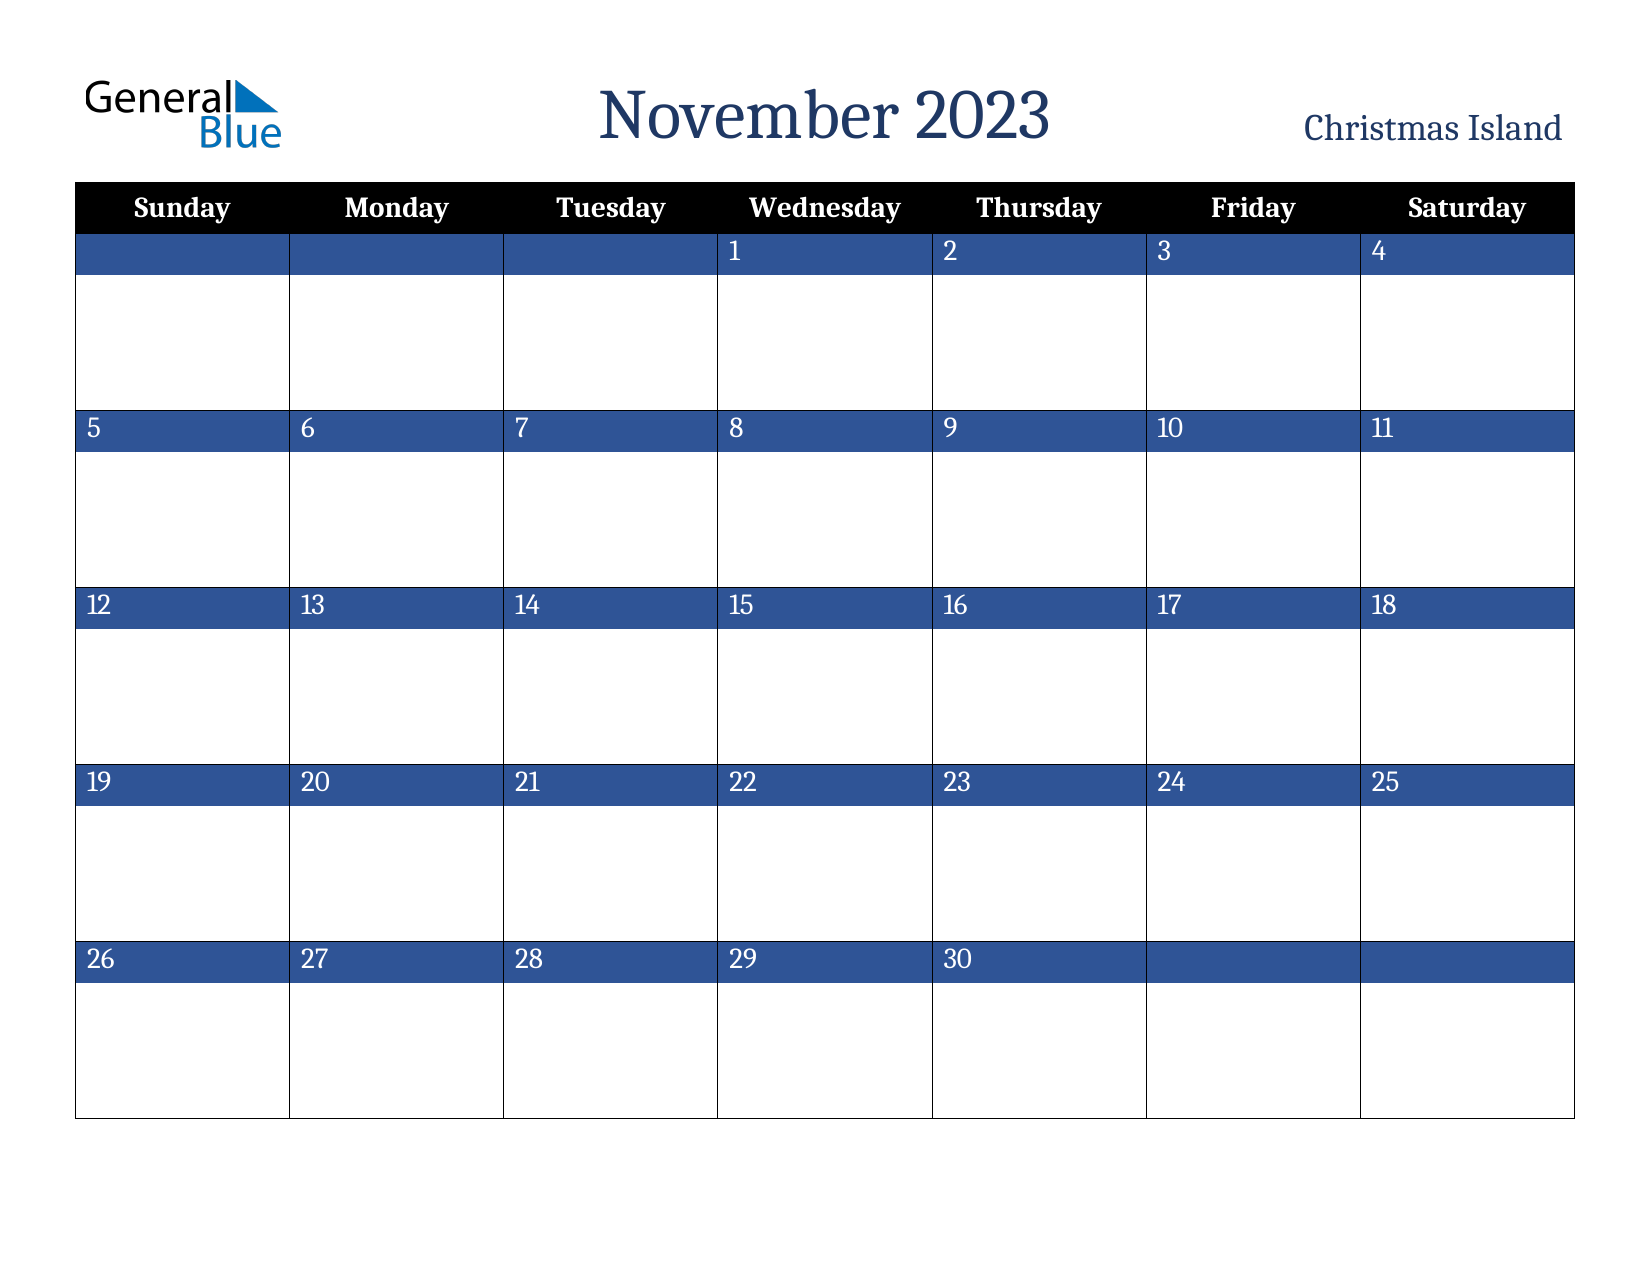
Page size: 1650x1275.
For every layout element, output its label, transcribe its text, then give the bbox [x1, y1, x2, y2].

table_cell 25 [1361, 765, 1574, 806]
table_cell 18 [1361, 588, 1574, 629]
table_cell 1 [718, 234, 932, 275]
table_cell [933, 806, 1146, 941]
table_header Christmas Island [1146, 75, 1574, 182]
table_cell [1147, 942, 1360, 983]
table_cell 6 [290, 411, 503, 452]
table_cell Friday [1147, 183, 1360, 233]
table_cell [1147, 629, 1360, 764]
table_cell [504, 629, 717, 764]
table_header November 2023 [504, 75, 1146, 182]
table_cell 17 [1147, 588, 1360, 629]
table_cell [1361, 983, 1574, 1118]
table_cell Sunday [76, 183, 289, 233]
table_header [76, 75, 503, 182]
table_cell [718, 806, 932, 941]
table_cell 15 [718, 588, 932, 629]
table_cell 28 [504, 942, 717, 983]
table_cell 2 [933, 234, 1146, 275]
table_cell [76, 275, 289, 410]
table_cell [1147, 983, 1360, 1118]
table_cell 26 [76, 942, 289, 983]
table_cell [504, 806, 717, 941]
table_cell [1361, 452, 1574, 587]
table_cell 9 [933, 411, 1146, 452]
table_cell 14 [504, 588, 717, 629]
table_cell [1361, 942, 1574, 983]
table_cell [504, 234, 717, 275]
table_cell 13 [290, 588, 503, 629]
table_cell [76, 234, 289, 275]
table_cell [504, 275, 717, 410]
table_cell Tuesday [504, 183, 717, 233]
table_cell 22 [718, 765, 932, 806]
table_cell [76, 806, 289, 941]
table_cell [718, 983, 932, 1118]
table_cell [290, 452, 503, 587]
table_cell [290, 983, 503, 1118]
table_cell [1361, 806, 1574, 941]
table_cell [1361, 275, 1574, 410]
table_cell 7 [504, 411, 717, 452]
table_cell [290, 629, 503, 764]
table_cell [1147, 275, 1360, 410]
table_cell [504, 983, 717, 1118]
table_cell 20 [290, 765, 503, 806]
picture [86, 80, 281, 148]
table_cell [933, 983, 1146, 1118]
table_cell Thursday [933, 183, 1146, 233]
table_cell 19 [76, 765, 289, 806]
table_cell [1361, 629, 1574, 764]
table_cell 4 [1361, 234, 1574, 275]
table_cell 29 [718, 942, 932, 983]
table_cell [933, 452, 1146, 587]
table_cell 21 [504, 765, 717, 806]
table_cell [933, 629, 1146, 764]
table_cell [504, 452, 717, 587]
table_cell 23 [933, 765, 1146, 806]
table_cell [1147, 806, 1360, 941]
table_cell 3 [1147, 234, 1360, 275]
table_cell [718, 452, 932, 587]
table_cell 5 [76, 411, 289, 452]
table_cell [290, 234, 503, 275]
table_cell 10 [1147, 411, 1360, 452]
table_cell [933, 275, 1146, 410]
table_cell Saturday [1361, 183, 1574, 233]
table_cell 12 [76, 588, 289, 629]
table_cell [76, 983, 289, 1118]
table_cell [718, 275, 932, 410]
table_cell 27 [290, 942, 503, 983]
table_cell 24 [1147, 765, 1360, 806]
table_cell Wednesday [718, 183, 932, 233]
table_cell 8 [718, 411, 932, 452]
table_cell [1147, 452, 1360, 587]
table_cell [76, 452, 289, 587]
table_cell 11 [1361, 411, 1574, 452]
table_cell 16 [933, 588, 1146, 629]
table_cell Monday [290, 183, 503, 233]
table_cell [290, 275, 503, 410]
table_cell [76, 629, 289, 764]
table_cell 30 [933, 942, 1146, 983]
table_cell [290, 806, 503, 941]
table_cell [718, 629, 932, 764]
